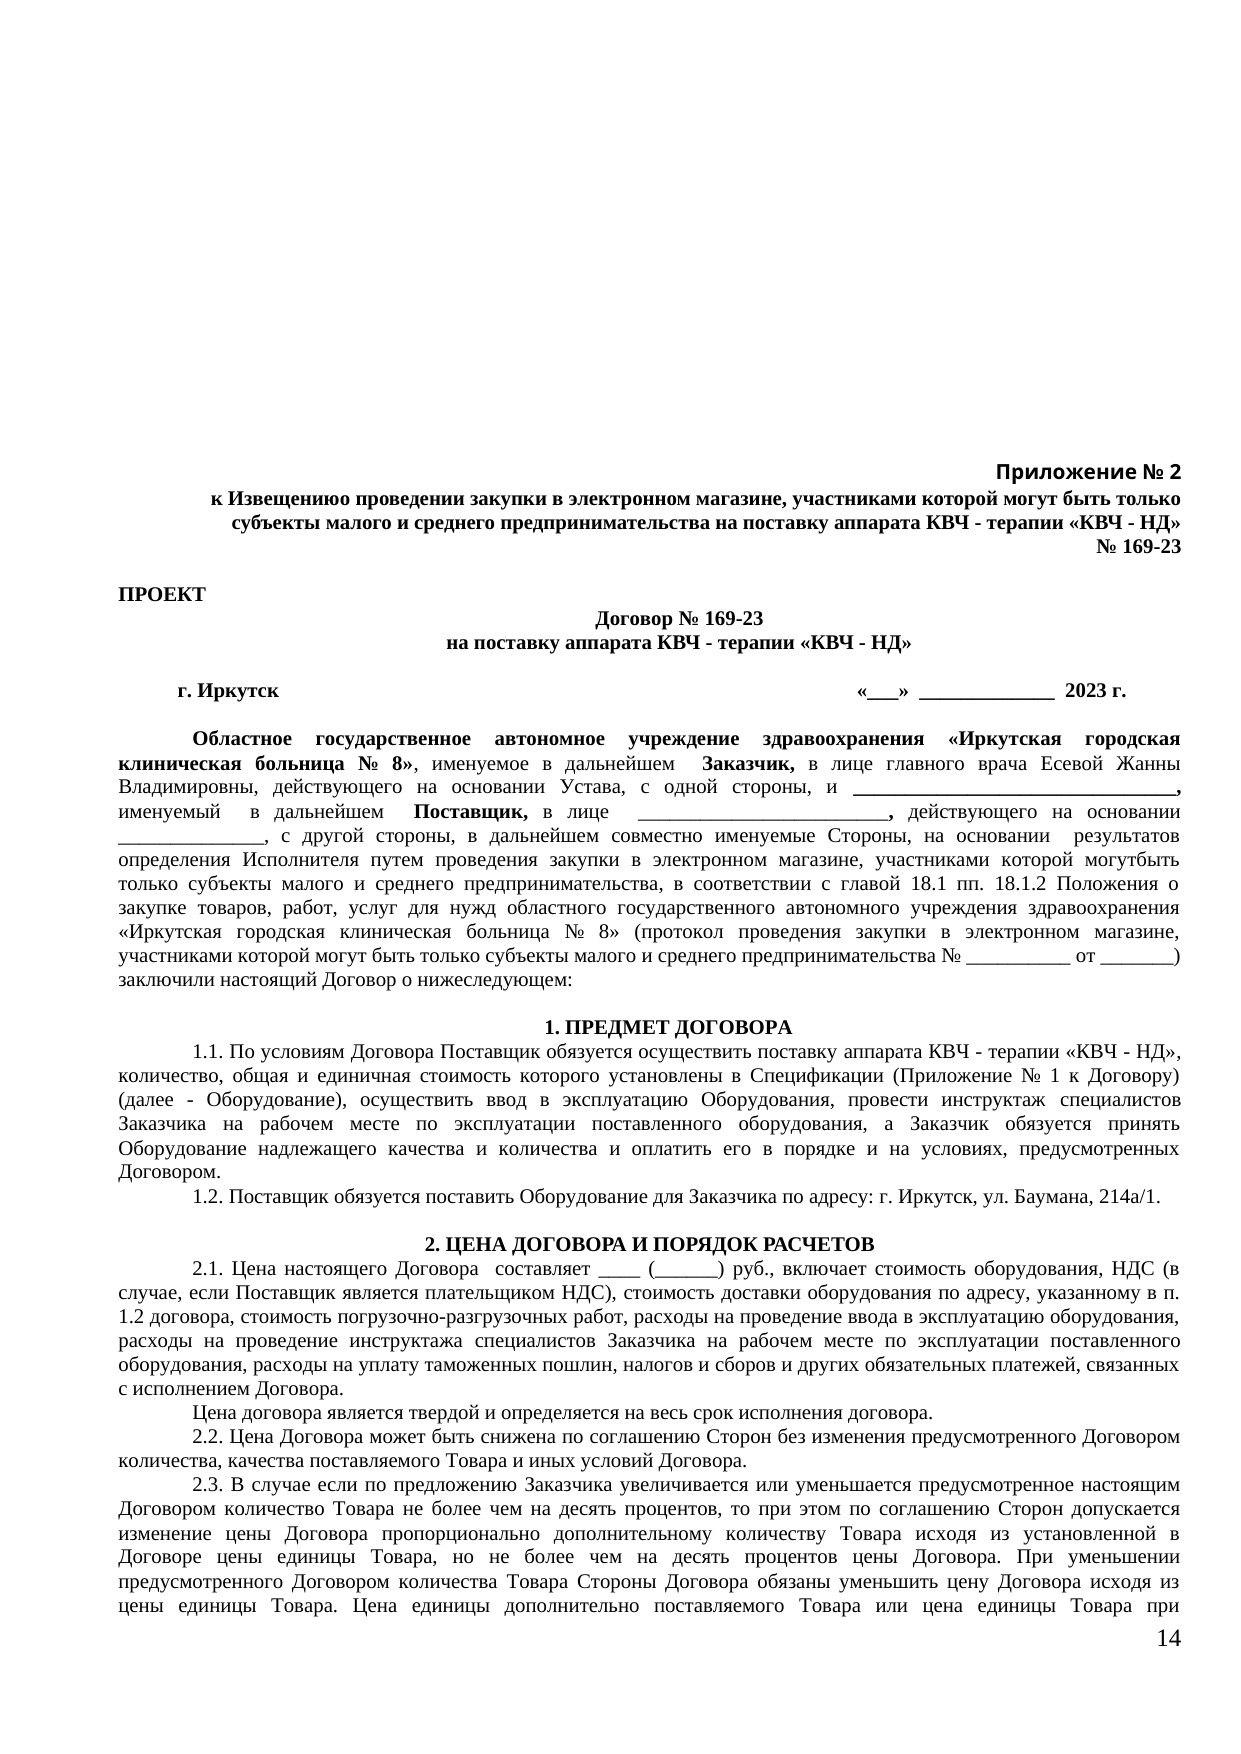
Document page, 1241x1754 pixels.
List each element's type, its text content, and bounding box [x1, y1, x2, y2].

text 1.1. По условиям Договора Поставщик обязуется осуществить поставку аппарата КВЧ - терапии «КВЧ - НД», количество, общая и единичная стоимость которого установлены в Спецификации (Приложение № 1 к Договору) (далее - Оборудование), осуществить ввод в эксплуатацию Оборудования, провести инструктаж специалистов Заказчика на рабочем месте по эксплуатации поставленного оборудования, а Заказчик обязуется принять Оборудование надлежащего качества и количества и оплатить его в порядке и на условиях, предусмотренных Договором. [118, 1039, 1181, 1183]
text к Извещениюо проведении закупки в электронном магазине, участниками которой могут быть только субъекты малого и среднего предпринимательства на поставку аппарата КВЧ - терапии «КВЧ - НД» [118, 486, 1181, 534]
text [118, 1472, 1181, 1617]
text № 169-23 [118, 534, 1181, 558]
text 1.2. Поставщик обязуется поставить Оборудование для Заказчика по адресу: г. Иркутск, ул. Баумана, 214а/1. [118, 1183, 1181, 1208]
text ПРОЕКТ [118, 582, 1181, 606]
text Областное государственное автономное учреждение здравоохранения «Иркутская городская клиническая больница № 8», именуемое в дальнейшем Заказчик, в лице главного врача Есевой Жанны Владимировны, действующего на основании Устава, с одной стороны, и _______________________________, именуемый в дальнейшем Поставщик, в лице ________________________, действующего на основании ______________, с другой стороны, в дальнейшем совместно именуемые Стороны, на основании результатов определения Исполнителя путем проведения закупки в электронном магазине, участниками которой могутбыть только субъекты малого и среднего предпринимательства, в соответствии с главой 18.1 пп. 18.1.2 Положения о закупке товаров, работ, услуг для нужд областного государственного автономного учреждения здравоохранения «Иркутская городская клиническая больница № 8» (протокол проведения закупки в электронном магазине, участниками которой могут быть только субъекты малого и среднего предпринимательства № __________ от _______) заключили настоящий Договор о нижеследующем: [118, 726, 1181, 991]
text г. Иркутск «___» _____________ 2023 г. [118, 678, 1181, 702]
text на поставку аппарата КВЧ - терапии «КВЧ - НД» [118, 630, 1181, 654]
list ПРЕДМЕТ ДОГОВОРА [156, 1015, 1181, 1039]
title Договор № 169-23 [118, 606, 1181, 630]
text 2.2. Цена Договора может быть снижена по соглашению Сторон без изменения предусмотренного Договором количества, качества поставляемого Товара и иных условий Договора. [118, 1424, 1181, 1472]
subtitle ЦЕНА ДОГОВОРА И ПОРЯДОК РАСЧЕТОВ [118, 1232, 1181, 1256]
text 2.1. Цена настоящего Договора составляет ____ (______) руб., включает стоимость оборудования, НДС (в случае, если Поставщик является плательщиком НДС), стоимость доставки оборудования по адресу, указанному в п. 1.2 договора, стоимость погрузочно-разгрузочных работ, расходы на проведение ввода в эксплуатацию оборудования, расходы на проведение инструктажа специалистов Заказчика на рабочем месте по эксплуатации поставленного оборудования, расходы на уплату таможенных пошлин, налогов и сборов и других обязательных платежей, связанных с исполнением Договора. [118, 1256, 1181, 1400]
text Цена договора является твердой и определяется на весь срок исполнения договора. [118, 1400, 1181, 1424]
text Приложение № 2 [118, 457, 1181, 486]
